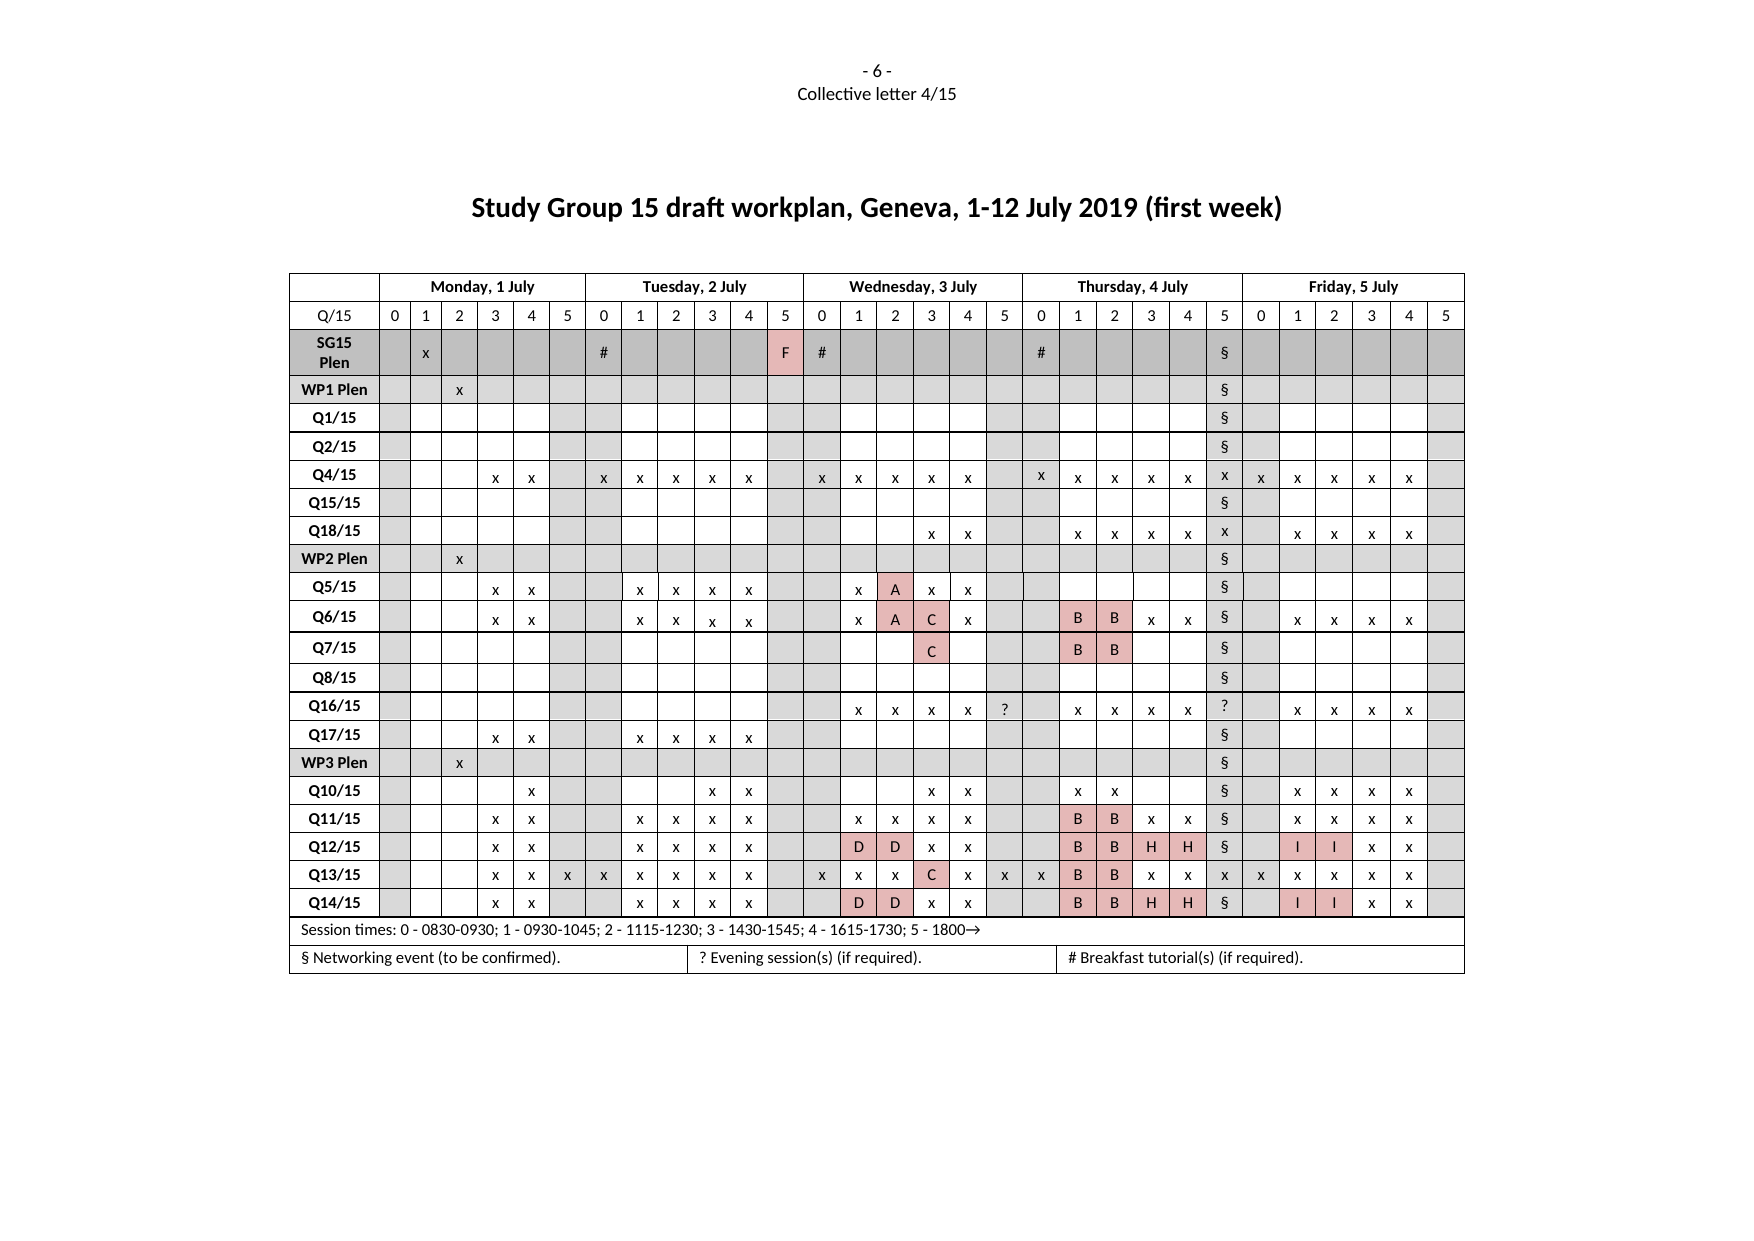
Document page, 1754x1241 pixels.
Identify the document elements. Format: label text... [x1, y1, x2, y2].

table_cell 5 [1207, 302, 1242, 329]
table_cell [380, 517, 410, 544]
table_cell x [695, 721, 730, 748]
table_cell 4 [950, 302, 986, 329]
table_cell [442, 330, 477, 375]
table_cell [411, 404, 441, 431]
table_cell x [1353, 805, 1390, 832]
table_cell [1133, 489, 1169, 516]
table_cell § [1207, 833, 1242, 860]
table_cell [987, 833, 1022, 860]
table_cell [1060, 749, 1096, 776]
table_cell 4 [514, 302, 549, 329]
table_cell [804, 664, 840, 691]
table_cell [1023, 889, 1059, 916]
table_cell x [914, 517, 949, 544]
table_cell [1428, 889, 1464, 916]
table_cell [987, 721, 1022, 748]
table_cell 5 [987, 302, 1022, 329]
table_cell [1316, 404, 1352, 431]
table_cell [411, 721, 441, 748]
table_cell [950, 664, 986, 691]
table_cell [950, 749, 986, 776]
table_cell [1428, 601, 1464, 631]
table_cell x [1353, 693, 1390, 719]
table_cell B [1097, 633, 1132, 663]
table_cell 0 [1243, 302, 1279, 329]
table_cell x [658, 889, 694, 916]
table_cell [1391, 664, 1427, 691]
table_cell x [914, 573, 950, 600]
table_cell [380, 489, 410, 516]
table_cell [550, 461, 585, 488]
table_cell [1428, 330, 1464, 375]
table_cell [586, 545, 621, 572]
table_cell [768, 433, 803, 459]
table_cell x [1391, 777, 1427, 804]
table_cell [411, 573, 441, 600]
table_cell [411, 777, 441, 804]
table_cell x [658, 721, 694, 748]
table_cell x [1280, 517, 1315, 544]
table_cell [1023, 749, 1059, 776]
table_cell [731, 404, 767, 431]
table_cell [380, 721, 410, 748]
table_cell [914, 404, 949, 431]
table_cell Q15/15 [290, 489, 379, 516]
table_cell [914, 664, 949, 691]
table_cell B [1097, 889, 1132, 916]
table_cell x [695, 573, 730, 600]
table_cell [841, 489, 876, 516]
table_cell [1316, 664, 1352, 691]
table_cell § [1207, 330, 1242, 375]
table_cell B [1060, 633, 1096, 663]
table_cell x [478, 805, 513, 832]
table_cell 0 [380, 302, 410, 329]
table_cell [514, 489, 549, 516]
table_cell [804, 545, 840, 572]
table_cell x [1243, 461, 1279, 488]
table_cell [586, 777, 621, 804]
table_cell [1316, 330, 1352, 375]
table_cell [1243, 517, 1279, 544]
table_cell [1280, 633, 1315, 663]
table_cell [1391, 376, 1427, 403]
table_cell 4 [1170, 302, 1206, 329]
table_cell x [478, 889, 513, 916]
table_cell x [1391, 805, 1427, 832]
table_cell [1133, 404, 1169, 431]
table_cell WP1 Plen [290, 376, 379, 403]
table_cell [550, 889, 585, 916]
table_cell [1316, 376, 1352, 403]
table_cell [658, 330, 694, 375]
table_cell x [950, 861, 986, 888]
table_cell [658, 404, 694, 431]
table_cell x [1207, 861, 1242, 888]
table_cell [914, 376, 949, 403]
table_cell [768, 461, 803, 488]
table_cell [1428, 433, 1464, 459]
table_cell [622, 693, 657, 719]
table_cell [478, 693, 513, 719]
table_cell Q1/15 [290, 404, 379, 431]
table_cell [841, 517, 876, 544]
table_cell x [514, 805, 549, 832]
table_cell 4 [1391, 302, 1427, 329]
table_cell B [1060, 861, 1096, 888]
table_cell x [950, 693, 986, 719]
table_cell [1428, 404, 1464, 431]
table_cell x [1391, 889, 1427, 916]
table_cell D [841, 889, 876, 916]
table_cell § [1207, 573, 1243, 600]
table_cell x [1391, 461, 1427, 488]
table_cell [1023, 833, 1059, 860]
table_cell [695, 489, 730, 516]
table_cell x [658, 461, 694, 488]
table_cell I [1280, 833, 1315, 860]
table_cell [1097, 721, 1132, 748]
table_cell x [1316, 861, 1352, 888]
table_cell [877, 749, 913, 776]
table_cell [804, 517, 840, 544]
table_cell [1428, 693, 1464, 719]
table_cell 1 [411, 302, 441, 329]
table_cell x [950, 833, 986, 860]
table_cell [411, 601, 441, 631]
table_cell [768, 889, 803, 916]
table_cell [1353, 330, 1390, 375]
table_cell [1244, 573, 1279, 600]
table_cell x [1353, 461, 1390, 488]
table_cell [478, 330, 513, 375]
table_cell [550, 749, 585, 776]
table_cell x [514, 833, 549, 860]
table_cell § [1207, 721, 1242, 748]
table_cell [411, 889, 441, 916]
table_cell [804, 601, 840, 631]
table_cell [514, 433, 549, 459]
table_cell [514, 545, 549, 572]
table_cell x [622, 721, 657, 748]
table_cell x [914, 833, 949, 860]
table_cell I [1280, 889, 1315, 916]
table_cell [380, 330, 410, 375]
table_cell [841, 664, 876, 691]
table_cell [987, 749, 1022, 776]
table_cell [380, 633, 410, 663]
table_cell [1428, 805, 1464, 832]
table_cell F [768, 330, 803, 375]
table_cell [380, 573, 410, 600]
table_cell [1391, 330, 1427, 375]
table_cell [411, 693, 441, 719]
table_cell x [622, 833, 657, 860]
table_cell [1280, 489, 1315, 516]
table_cell [411, 749, 441, 776]
table_cell [411, 833, 441, 860]
table_cell [768, 749, 803, 776]
table_cell [804, 693, 840, 719]
table_cell [1097, 376, 1132, 403]
table_cell x [1023, 461, 1059, 488]
table_cell [950, 489, 986, 516]
table_cell [1097, 433, 1132, 459]
table_cell [550, 489, 585, 516]
table_cell [1353, 633, 1390, 663]
table_cell [731, 489, 767, 516]
table_header [290, 274, 379, 301]
table_cell [411, 517, 441, 544]
table_cell x [659, 573, 694, 600]
table_cell [950, 330, 986, 375]
table_cell [695, 330, 730, 375]
table_cell [1060, 404, 1096, 431]
table_cell § [1207, 433, 1242, 459]
table_cell [1243, 376, 1279, 403]
table_cell [1097, 545, 1132, 572]
table_cell [478, 517, 513, 544]
table_cell [1243, 721, 1279, 748]
table_cell x [1170, 601, 1206, 631]
table_cell [442, 573, 477, 600]
table_cell [1133, 664, 1169, 691]
table_cell [550, 833, 585, 860]
table_cell [1023, 633, 1059, 663]
table_cell H [1170, 833, 1206, 860]
table_cell [1243, 330, 1279, 375]
table_cell [478, 777, 513, 804]
table_cell x [914, 693, 949, 719]
table_cell [1243, 805, 1279, 832]
table_cell x [695, 601, 730, 631]
table_cell x [1097, 777, 1132, 804]
table_cell Q4/15 [290, 461, 379, 488]
table_cell x [442, 545, 477, 572]
table_cell [1024, 573, 1059, 600]
table_cell x [1391, 693, 1427, 719]
table_cell [804, 376, 840, 403]
table_cell [1391, 545, 1427, 572]
table_cell x [950, 461, 986, 488]
table_cell [1097, 573, 1133, 600]
table_cell B [1097, 805, 1132, 832]
table_cell [695, 633, 730, 663]
table_cell x [950, 777, 986, 804]
table_cell x [514, 573, 549, 600]
table_cell x [658, 833, 694, 860]
table_cell B [1097, 861, 1132, 888]
table_cell [442, 461, 477, 488]
table_cell [1243, 489, 1279, 516]
table_cell x [514, 721, 549, 748]
table_cell [478, 404, 513, 431]
table_cell [695, 749, 730, 776]
table_cell x [1280, 601, 1315, 631]
table_cell [731, 517, 767, 544]
table_cell [442, 833, 477, 860]
table_cell [1391, 721, 1427, 748]
table_cell [658, 489, 694, 516]
table_cell [1170, 721, 1206, 748]
table_cell [1280, 330, 1315, 375]
table_cell § [1207, 805, 1242, 832]
table_cell x [478, 573, 513, 600]
table_cell [586, 889, 621, 916]
table_cell [1243, 693, 1279, 719]
table_cell [877, 376, 913, 403]
table_cell [1060, 545, 1096, 572]
table_cell [1391, 633, 1427, 663]
table_cell [804, 433, 840, 459]
table_cell [1133, 721, 1169, 748]
table_cell # Breakfast tutorial(s) (if required). [1057, 946, 1464, 973]
table_cell [1428, 376, 1464, 403]
table_cell [1097, 749, 1132, 776]
table_cell D [877, 833, 913, 860]
table_cell [514, 404, 549, 431]
table_cell [1133, 433, 1169, 459]
table_cell x [1097, 517, 1132, 544]
table_cell [987, 633, 1022, 663]
table_cell [478, 376, 513, 403]
table_cell [841, 433, 876, 459]
table_cell B [1097, 833, 1132, 860]
table_cell x [622, 805, 657, 832]
table_cell [1170, 330, 1206, 375]
table_cell [1170, 664, 1206, 691]
table_cell Q7/15 [290, 633, 379, 663]
table_cell # [586, 330, 621, 375]
table_cell [1353, 489, 1390, 516]
table_cell [622, 777, 657, 804]
table_cell [478, 749, 513, 776]
table_cell [1060, 489, 1096, 516]
table_cell [550, 805, 585, 832]
table_cell x [804, 861, 840, 888]
table_cell x [1353, 889, 1390, 916]
table_cell x [914, 805, 949, 832]
table_cell [877, 633, 913, 663]
table_cell D [877, 889, 913, 916]
table_cell Q17/15 [290, 721, 379, 748]
table_cell [586, 601, 621, 631]
table_cell [1243, 664, 1279, 691]
table_cell [380, 601, 410, 631]
table_cell 3 [695, 302, 730, 329]
table_cell [1316, 633, 1352, 663]
table_cell 0 [586, 302, 621, 329]
table_cell [550, 545, 585, 572]
table_cell [1097, 664, 1132, 691]
table_cell x [1133, 601, 1169, 631]
table_cell [1353, 573, 1390, 600]
table_cell [877, 721, 913, 748]
table_cell [804, 833, 840, 860]
table_cell # [1023, 330, 1059, 375]
table_cell [1280, 721, 1315, 748]
table_cell [804, 721, 840, 748]
table_cell [1060, 721, 1096, 748]
table_cell [478, 664, 513, 691]
table_cell [442, 517, 477, 544]
table_cell x [731, 889, 767, 916]
table_cell [586, 805, 621, 832]
table_cell [1097, 330, 1132, 375]
table_cell [380, 833, 410, 860]
table_cell [658, 517, 694, 544]
table_cell [1170, 545, 1206, 572]
table_cell [914, 749, 949, 776]
table_cell [1353, 404, 1390, 431]
table_cell x [1133, 517, 1169, 544]
table_cell [804, 489, 840, 516]
table_cell x [841, 861, 876, 888]
table_cell [442, 805, 477, 832]
table_cell [1428, 573, 1464, 600]
table_cell § [1207, 777, 1242, 804]
table_cell [1316, 573, 1352, 600]
table_cell [768, 633, 803, 663]
table_cell [586, 749, 621, 776]
text Study Group 15 draft workplan, Geneva, 1-12 July 2019 (first week) [59, 189, 1695, 225]
table_cell [658, 749, 694, 776]
table_cell [768, 833, 803, 860]
table_cell x [442, 749, 477, 776]
table_cell [658, 777, 694, 804]
table_cell [1353, 721, 1390, 748]
table_cell [1243, 404, 1279, 431]
table_cell [586, 489, 621, 516]
table_cell [987, 777, 1022, 804]
table_cell [1097, 404, 1132, 431]
table_cell x [586, 461, 621, 488]
table_cell [442, 601, 477, 631]
table_cell [586, 404, 621, 431]
table_cell [950, 633, 986, 663]
table_cell x [622, 601, 657, 631]
table_cell [1243, 601, 1279, 631]
table_cell [1243, 545, 1279, 572]
table_cell [804, 805, 840, 832]
table_cell [987, 573, 1023, 600]
table_cell [877, 330, 913, 375]
table_cell [442, 777, 477, 804]
table_cell [841, 545, 876, 572]
table_cell x [914, 461, 949, 488]
table_cell [877, 664, 913, 691]
table_cell [768, 489, 803, 516]
table_cell x [695, 777, 730, 804]
table_cell x [950, 517, 986, 544]
table_cell [442, 861, 477, 888]
table_cell [442, 433, 477, 459]
table_cell Q12/15 [290, 833, 379, 860]
table_cell [841, 633, 876, 663]
table_cell [1023, 693, 1059, 719]
table_cell [768, 376, 803, 403]
table_cell [695, 664, 730, 691]
table_cell x [841, 573, 877, 600]
table_cell x [914, 777, 949, 804]
table_cell 3 [914, 302, 949, 329]
table_cell § [1207, 889, 1242, 916]
table_cell [658, 433, 694, 459]
table_cell B [1060, 833, 1096, 860]
table_cell [442, 404, 477, 431]
table_cell x [411, 330, 441, 375]
table_cell [550, 693, 585, 719]
table_cell x [1316, 601, 1352, 631]
table_cell x [550, 861, 585, 888]
table_cell [1060, 573, 1096, 600]
table_cell [550, 601, 585, 631]
table_cell [622, 330, 657, 375]
table_cell [658, 633, 694, 663]
table_cell C [914, 601, 949, 631]
table_cell x [1023, 861, 1059, 888]
table_cell [987, 404, 1022, 431]
table_cell [411, 545, 441, 572]
table_cell x [1316, 461, 1352, 488]
table_cell [1060, 376, 1096, 403]
table_cell WP2 Plen [290, 545, 379, 572]
table_cell [1353, 376, 1390, 403]
table_cell [514, 517, 549, 544]
table_cell [1280, 376, 1315, 403]
table_cell [804, 777, 840, 804]
table_cell x [1316, 693, 1352, 719]
table_cell [841, 749, 876, 776]
table_cell x [841, 601, 876, 631]
table_cell [987, 664, 1022, 691]
table_cell x [695, 805, 730, 832]
table_cell x [622, 861, 657, 888]
table_cell [768, 545, 803, 572]
table_cell x [731, 461, 767, 488]
table_cell x [658, 861, 694, 888]
table_cell [550, 573, 585, 600]
table_cell H [1133, 833, 1169, 860]
table_cell x [1170, 805, 1206, 832]
table_cell [622, 664, 657, 691]
table_cell [1428, 721, 1464, 748]
table_cell [586, 721, 621, 748]
table_cell 1 [1280, 302, 1315, 329]
table_cell [514, 633, 549, 663]
table_cell [411, 805, 441, 832]
table_cell [478, 545, 513, 572]
table_cell x [1280, 693, 1315, 719]
table_cell § [1207, 633, 1242, 663]
table_cell [804, 633, 840, 663]
table_cell [1023, 545, 1059, 572]
table_cell x [1133, 805, 1169, 832]
table_cell [1243, 749, 1279, 776]
table_cell x [478, 861, 513, 888]
table_cell [1428, 517, 1464, 544]
table_cell [586, 633, 621, 663]
table_cell [1170, 633, 1206, 663]
table_cell [380, 777, 410, 804]
table_cell [1391, 573, 1427, 600]
table_cell [768, 721, 803, 748]
table_cell I [1316, 889, 1352, 916]
table_cell 0 [804, 302, 840, 329]
table_cell [1023, 777, 1059, 804]
table_cell § [1207, 601, 1242, 631]
table_cell [1023, 376, 1059, 403]
table_cell [1023, 404, 1059, 431]
table_cell x [514, 601, 549, 631]
table_cell [586, 376, 621, 403]
table_cell [987, 601, 1022, 631]
table_cell D [841, 833, 876, 860]
table_cell [731, 545, 767, 572]
table_cell [1170, 489, 1206, 516]
table_cell [380, 664, 410, 691]
table_cell [1316, 721, 1352, 748]
table_cell [768, 777, 803, 804]
table_cell x [1097, 461, 1132, 488]
table_cell [442, 664, 477, 691]
table_cell [514, 749, 549, 776]
table_cell [731, 433, 767, 459]
table_cell [411, 461, 441, 488]
table_cell [1023, 601, 1059, 631]
table_cell 2 [658, 302, 694, 329]
table_cell x [951, 573, 986, 600]
table_cell [950, 721, 986, 748]
table_cell x [1170, 461, 1206, 488]
table_cell [586, 573, 622, 600]
table_cell [442, 693, 477, 719]
table_cell 5 [1428, 302, 1464, 329]
table_cell [1243, 833, 1279, 860]
table_cell 1 [622, 302, 657, 329]
table_cell [1428, 861, 1464, 888]
table_cell [841, 721, 876, 748]
table_cell [411, 489, 441, 516]
table_cell § [1207, 489, 1242, 516]
table_cell [550, 664, 585, 691]
table_cell x [1353, 601, 1390, 631]
table_cell § [1207, 404, 1242, 431]
table_cell x [1280, 461, 1315, 488]
table_header Thursday, 4 July [1023, 274, 1242, 301]
table_cell x [731, 721, 767, 748]
table_cell § [1207, 376, 1242, 403]
table_cell [1316, 433, 1352, 459]
table_cell [1097, 489, 1132, 516]
table_cell x [877, 805, 913, 832]
table_cell [622, 376, 657, 403]
table_cell x [731, 805, 767, 832]
table_cell x [914, 889, 949, 916]
table_header Monday, 1 July [380, 274, 585, 301]
table_cell [768, 573, 803, 600]
table_cell A [877, 601, 913, 631]
table_cell [411, 433, 441, 459]
table_cell [804, 889, 840, 916]
table_header Friday, 5 July [1243, 274, 1464, 301]
table_cell [1353, 664, 1390, 691]
table_cell [950, 404, 986, 431]
table_cell x [1060, 693, 1096, 719]
table_cell [380, 376, 410, 403]
table_cell [731, 749, 767, 776]
table_cell x [658, 601, 694, 631]
table_cell x [622, 889, 657, 916]
table_cell ? [1207, 693, 1242, 719]
table_cell [1316, 749, 1352, 776]
table_cell x [1316, 805, 1352, 832]
table_cell [380, 749, 410, 776]
table_cell [514, 693, 549, 719]
table_cell [1134, 573, 1169, 600]
table_cell Q/15 [290, 302, 379, 329]
table_cell § [1207, 664, 1242, 691]
table_cell [1133, 330, 1169, 375]
table_cell [550, 376, 585, 403]
table_cell [514, 330, 549, 375]
table_cell [804, 573, 840, 600]
table_cell [1243, 433, 1279, 459]
table_cell H [1133, 889, 1169, 916]
table_cell 1 [841, 302, 876, 329]
table_cell Q2/15 [290, 433, 379, 459]
table_cell x [987, 861, 1022, 888]
table_cell 3 [1353, 302, 1390, 329]
table_cell x [622, 461, 657, 488]
table_cell [695, 693, 730, 719]
table_cell [478, 633, 513, 663]
table_cell [914, 545, 949, 572]
table_cell x [695, 833, 730, 860]
table_cell [442, 489, 477, 516]
table_cell [1428, 833, 1464, 860]
table_cell x [1316, 777, 1352, 804]
table_cell [514, 376, 549, 403]
table_cell # [804, 330, 840, 375]
table_cell [514, 664, 549, 691]
table_cell [622, 545, 657, 572]
table_cell [586, 433, 621, 459]
table_cell ? Evening session(s) (if required). [688, 946, 1056, 973]
table_cell x [731, 777, 767, 804]
table_cell [442, 633, 477, 663]
table_cell [987, 433, 1022, 459]
table_cell x [1133, 861, 1169, 888]
table_cell [586, 664, 621, 691]
table_cell [768, 693, 803, 719]
table_cell [877, 777, 913, 804]
table_cell x [514, 861, 549, 888]
table_cell [1170, 376, 1206, 403]
table_cell [658, 545, 694, 572]
table_cell [1023, 517, 1059, 544]
table_cell [987, 545, 1022, 572]
table_cell [987, 889, 1022, 916]
table_cell 2 [877, 302, 913, 329]
table_cell ? [987, 693, 1022, 719]
table_cell [1060, 664, 1096, 691]
table_cell [768, 861, 803, 888]
table_cell [1280, 664, 1315, 691]
table_cell x [1207, 461, 1242, 488]
table_cell [622, 749, 657, 776]
table_cell [1428, 633, 1464, 663]
table_cell [1243, 889, 1279, 916]
table_cell [550, 433, 585, 459]
table_cell [695, 433, 730, 459]
table_cell [550, 633, 585, 663]
table_cell C [914, 861, 949, 888]
table_cell [1353, 545, 1390, 572]
table_cell x [1353, 777, 1390, 804]
table_cell [695, 404, 730, 431]
table_cell x [1391, 517, 1427, 544]
table_cell SG15 Plen [290, 330, 379, 375]
table_cell [411, 376, 441, 403]
table_cell § [1207, 749, 1242, 776]
table_cell x [950, 889, 986, 916]
table_cell [1170, 404, 1206, 431]
table_cell x [1207, 517, 1242, 544]
table_cell [1243, 777, 1279, 804]
table_cell [768, 664, 803, 691]
table_cell 2 [1097, 302, 1132, 329]
table_cell [380, 545, 410, 572]
table_cell x [1097, 693, 1132, 719]
table_cell [841, 330, 876, 375]
table_cell x [1060, 517, 1096, 544]
table_cell Q14/15 [290, 889, 379, 916]
table_cell [478, 433, 513, 459]
table_cell x [1170, 517, 1206, 544]
table_cell Q5/15 [290, 573, 379, 600]
table_cell x [478, 461, 513, 488]
table_cell [1316, 489, 1352, 516]
table_cell [768, 601, 803, 631]
table_cell [380, 404, 410, 431]
table_header Tuesday, 2 July [586, 274, 803, 301]
table_cell [622, 517, 657, 544]
table_cell [987, 461, 1022, 488]
table_cell [1428, 777, 1464, 804]
table_cell x [695, 889, 730, 916]
table_cell Q10/15 [290, 777, 379, 804]
table_cell x [950, 805, 986, 832]
table_cell Q13/15 [290, 861, 379, 888]
table_cell § [1207, 545, 1242, 572]
table_cell 3 [1133, 302, 1169, 329]
table_cell [1353, 749, 1390, 776]
table_cell x [731, 573, 767, 600]
table_cell [380, 693, 410, 719]
table_cell [1133, 376, 1169, 403]
table_cell x [1280, 805, 1315, 832]
table_cell [731, 376, 767, 403]
table_cell [1170, 433, 1206, 459]
table_cell x [1133, 461, 1169, 488]
table_header Wednesday, 3 July [804, 274, 1022, 301]
table_cell [768, 517, 803, 544]
table_cell x [1353, 833, 1390, 860]
table_cell [695, 517, 730, 544]
table_cell 3 [478, 302, 513, 329]
table_cell [877, 404, 913, 431]
table_cell x [841, 693, 876, 719]
table_cell [1428, 461, 1464, 488]
table_cell x [442, 376, 477, 403]
table_cell [550, 330, 585, 375]
table_cell [442, 889, 477, 916]
table_cell [1391, 489, 1427, 516]
table_cell x [1280, 777, 1315, 804]
table_cell [695, 376, 730, 403]
table_cell [731, 633, 767, 663]
table_cell [731, 664, 767, 691]
table_cell § Networking event (to be confirmed). [290, 946, 687, 973]
table_cell x [1391, 833, 1427, 860]
table_cell [987, 376, 1022, 403]
table_cell [622, 404, 657, 431]
table_cell I [1316, 833, 1352, 860]
table_cell [768, 805, 803, 832]
table_cell Q16/15 [290, 693, 379, 719]
table_cell [1060, 433, 1096, 459]
table_cell x [1391, 601, 1427, 631]
table_cell x [1060, 777, 1096, 804]
table_cell [914, 721, 949, 748]
table_cell [1243, 633, 1279, 663]
table_cell [1170, 749, 1206, 776]
table_cell [1133, 749, 1169, 776]
table_cell [695, 545, 730, 572]
table_cell x [1170, 861, 1206, 888]
table_cell [1280, 404, 1315, 431]
table_cell [1391, 749, 1427, 776]
table_cell [380, 889, 410, 916]
table_cell x [514, 777, 549, 804]
table_cell x [586, 861, 621, 888]
table_cell [950, 376, 986, 403]
table_cell 5 [550, 302, 585, 329]
table_cell [1133, 633, 1169, 663]
table_cell x [1353, 861, 1390, 888]
table_cell x [731, 861, 767, 888]
table_cell x [1280, 861, 1315, 888]
table_cell [380, 805, 410, 832]
table_cell x [514, 889, 549, 916]
table_cell x [1243, 861, 1279, 888]
table_cell [1428, 489, 1464, 516]
table_cell [411, 861, 441, 888]
table_cell H [1170, 889, 1206, 916]
table_cell [380, 461, 410, 488]
table_cell Q11/15 [290, 805, 379, 832]
table_cell x [658, 805, 694, 832]
table_cell B [1097, 601, 1132, 631]
table_cell [550, 517, 585, 544]
table_cell x [950, 601, 986, 631]
table_cell [658, 693, 694, 719]
table_cell [658, 376, 694, 403]
table_cell [1280, 749, 1315, 776]
table_cell [731, 693, 767, 719]
table_cell [1023, 805, 1059, 832]
table_cell x [877, 693, 913, 719]
table_cell [586, 517, 621, 544]
table_cell [550, 777, 585, 804]
table_cell [987, 805, 1022, 832]
table_cell [1133, 545, 1169, 572]
table_cell [768, 404, 803, 431]
table_cell [987, 330, 1022, 375]
table_cell [586, 693, 621, 719]
table_cell [987, 489, 1022, 516]
table_cell x [877, 861, 913, 888]
table_cell B [1060, 601, 1096, 631]
table_cell x [1353, 517, 1390, 544]
table_cell [622, 433, 657, 459]
table_cell x [478, 833, 513, 860]
table_cell [1170, 777, 1206, 804]
table_cell [1280, 545, 1315, 572]
table_cell [1353, 433, 1390, 459]
table_cell x [804, 461, 840, 488]
table_cell x [623, 573, 658, 600]
table_cell x [478, 721, 513, 748]
table_cell [1280, 573, 1315, 600]
table_cell Q18/15 [290, 517, 379, 544]
table_cell 2 [1316, 302, 1352, 329]
table_cell C [914, 633, 949, 663]
table_cell x [1316, 517, 1352, 544]
table_cell x [1060, 461, 1096, 488]
table_cell x [695, 461, 730, 488]
table_cell [411, 633, 441, 663]
table_cell [1391, 404, 1427, 431]
table_cell [1280, 433, 1315, 459]
table_cell [658, 664, 694, 691]
table_cell B [1060, 889, 1096, 916]
table_cell [1316, 545, 1352, 572]
table_cell [1023, 721, 1059, 748]
table_cell x [1170, 693, 1206, 719]
table_cell [1428, 545, 1464, 572]
table_cell [950, 545, 986, 572]
table_cell [1060, 330, 1096, 375]
table_cell [877, 545, 913, 572]
table_cell [841, 376, 876, 403]
table_cell [1023, 664, 1059, 691]
table_cell [411, 664, 441, 691]
table_cell [804, 404, 840, 431]
table_cell [1170, 573, 1206, 600]
table_cell [914, 433, 949, 459]
table_cell [1133, 777, 1169, 804]
table_cell Q6/15 [290, 601, 379, 631]
table_cell 5 [768, 302, 803, 329]
table_cell B [1060, 805, 1096, 832]
table_cell 1 [1060, 302, 1096, 329]
table_cell [550, 404, 585, 431]
table_cell [950, 433, 986, 459]
table_cell [877, 489, 913, 516]
table_cell 2 [442, 302, 477, 329]
table_cell [380, 433, 410, 459]
table_cell [1023, 489, 1059, 516]
table_cell x [731, 833, 767, 860]
table_cell x [695, 861, 730, 888]
table_cell [841, 404, 876, 431]
table_cell x [478, 601, 513, 631]
table_cell [1023, 433, 1059, 459]
table_cell [1391, 433, 1427, 459]
table_cell 4 [731, 302, 767, 329]
table_cell [550, 721, 585, 748]
table_cell x [731, 601, 767, 631]
table_cell x [877, 461, 913, 488]
table_cell WP3 Plen [290, 749, 379, 776]
table_cell x [514, 461, 549, 488]
table_cell A [878, 573, 913, 600]
table_cell [586, 833, 621, 860]
table_cell [987, 517, 1022, 544]
table_cell 0 [1023, 302, 1059, 329]
table_cell x [1391, 861, 1427, 888]
table_cell [914, 330, 949, 375]
table_cell [731, 330, 767, 375]
table_cell [877, 433, 913, 459]
table_cell [877, 517, 913, 544]
table_cell [478, 489, 513, 516]
table_cell x [841, 805, 876, 832]
table_cell Session times: 0 - 0830-0930; 1 - 0930-1045; 2 - 1115-1230; 3 - 1430-1545; 4 - 1615-1730; 5 - 1800→ [290, 918, 1464, 944]
table_cell [622, 489, 657, 516]
table_cell [1428, 749, 1464, 776]
table_cell x [841, 461, 876, 488]
table_cell [841, 777, 876, 804]
table_cell x [1133, 693, 1169, 719]
table_cell [622, 633, 657, 663]
table_cell [914, 489, 949, 516]
table_cell [442, 721, 477, 748]
table_cell [380, 861, 410, 888]
table_cell [804, 749, 840, 776]
table_cell [1428, 664, 1464, 691]
table_cell Q8/15 [290, 664, 379, 691]
